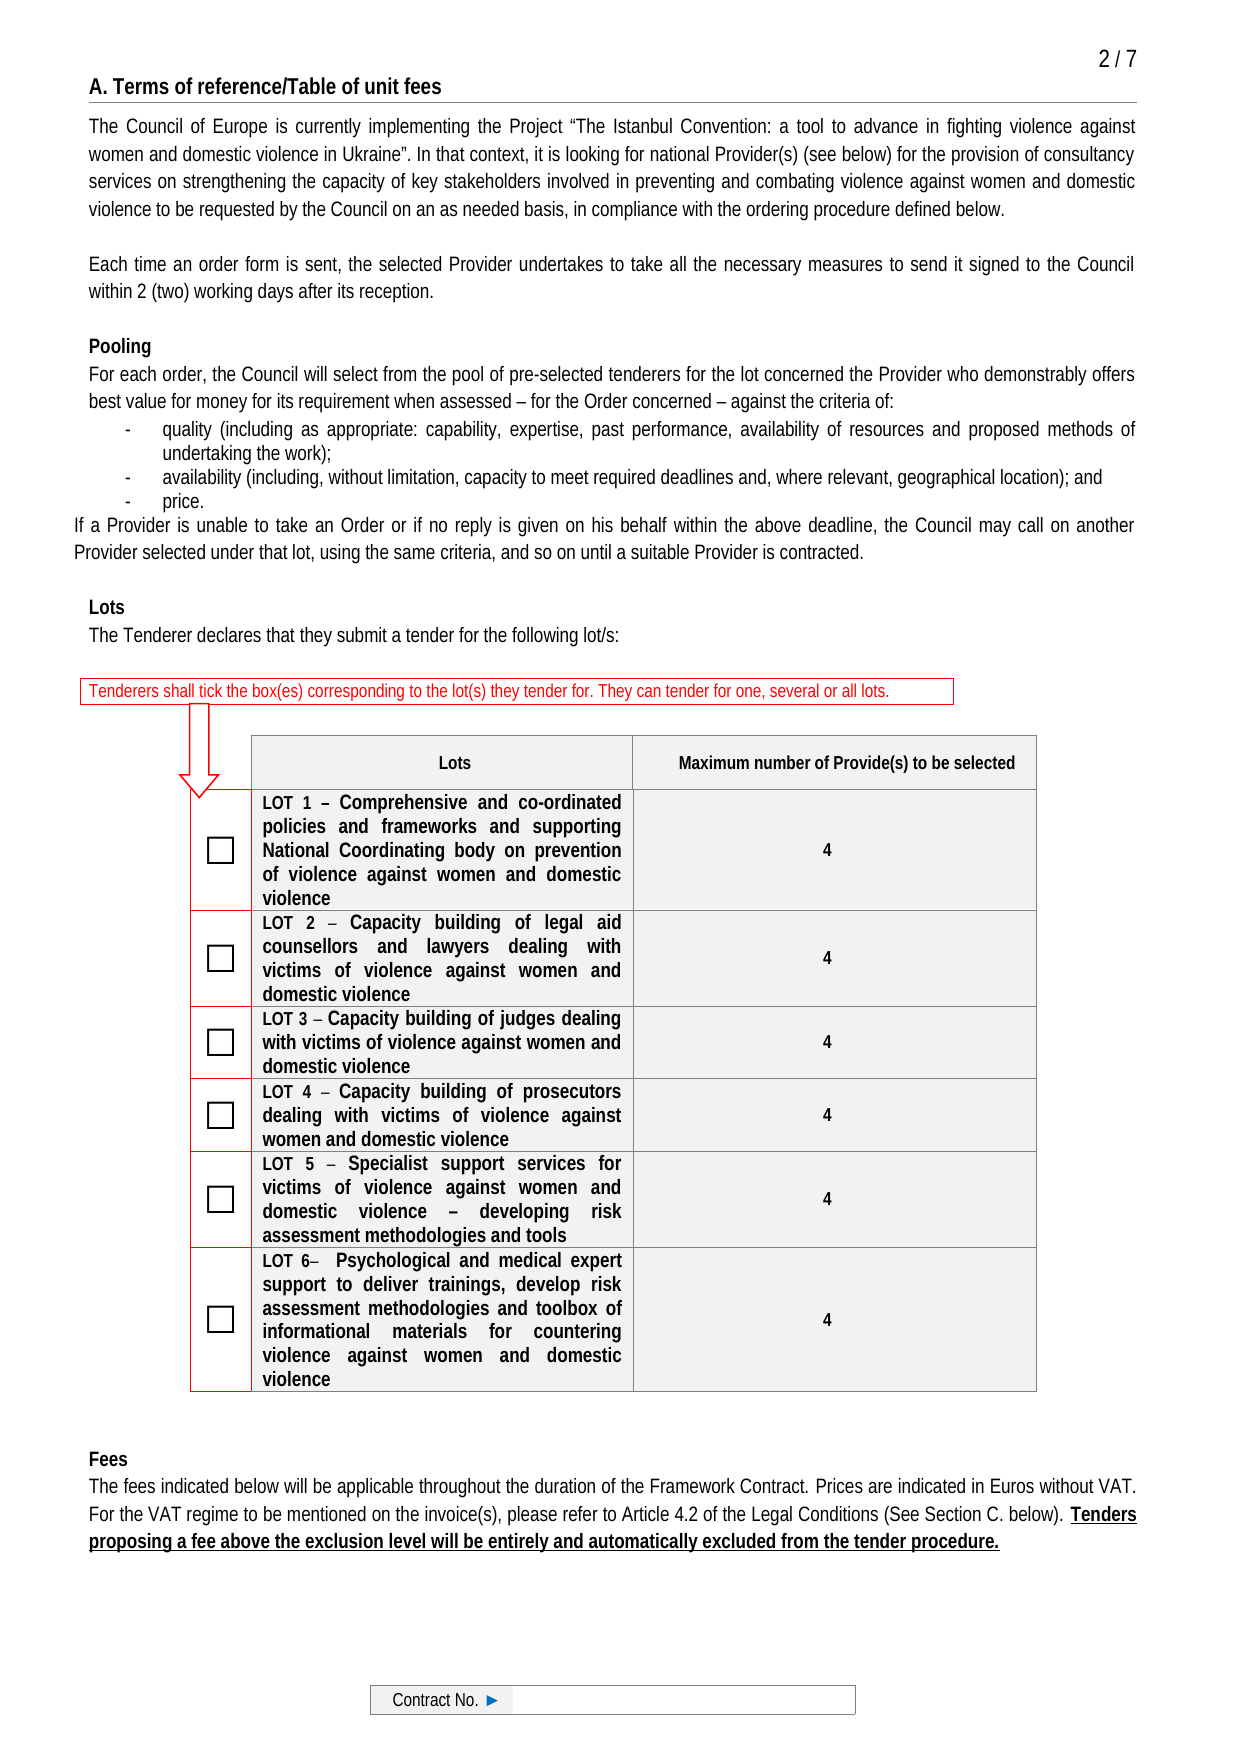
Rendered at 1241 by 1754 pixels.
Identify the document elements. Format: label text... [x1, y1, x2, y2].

text If a Provider is unable to take an Order or if no reply is given on his behalf within the above deadline, the Council may call on another Provider selected under that lot, using the same criteria, and so on until a suitable Provider is contracted. [74, 513, 1137, 564]
table_header Maximum number of Provide(s) to be selected [633, 736, 1036, 789]
text Tenderers shall tick the box(es) corresponding to the lot(s) they tender for. They can tender for one, several or all lots. [81, 679, 953, 704]
table_cell 4 [634, 1079, 1036, 1151]
table_cell 4 [634, 911, 1036, 1006]
text The fees indicated below will be applicable throughout the duration of the Framework Contract. Prices are indicated in Euros without VAT. For the VAT regime to be mentioned on the invoice(s), please refer to Article 4.2 of the Legal Conditions (See Section C. below). Tenders proposing a fee above the exclusion level will be entirely and automatically excluded from the tender procedure. [89, 1474, 1137, 1553]
list price. [125, 489, 1137, 513]
table_header [209, 735, 251, 789]
table_cell 4 [634, 790, 1036, 909]
text The Council of Europe is currently implementing the Project “The Istanbul Convention: a tool to advance in fighting violence against women and domestic violence in Ukraine”. In that context, it is looking for national Provider(s) (see below) for the provision of consultancy services on strengthening the capacity of key stakeholders involved in preventing and combating violence against women and domestic violence to be requested by the Council on an as needed basis, in compliance with the ordering procedure defined below. [89, 114, 1137, 221]
table_cell LOT 1 – Comprehensive and co-ordinated policies and frameworks and supporting National Coordinating body on prevention of violence against women and domestic violence [252, 790, 633, 909]
text Each time an order form is sent, the selected Provider undertakes to take all the necessary measures to send it signed to the Council within 2 (two) working days after its reception. [89, 252, 1137, 303]
table_cell LOT 5 – Specialist support services for victims of violence against women and domestic violence – developing risk assessment methodologies and tools [252, 1152, 633, 1247]
text Fees [89, 1447, 1137, 1471]
table_cell LOT 6– Psychological and medical expert support to deliver trainings, develop risk assessment methodologies and toolbox of informational materials for countering violence against women and domestic violence [252, 1248, 633, 1391]
text The Tenderer declares that they submit a tender for the following lot/s: [89, 623, 1137, 647]
table_cell 4 [634, 1007, 1036, 1078]
table_cell LOT 4 – Capacity building of prosecutors dealing with victims of violence against women and domestic violence [252, 1079, 633, 1151]
table_cell LOT 2 – Capacity building of legal aid counsellors and lawyers dealing with victims of violence against women and domestic violence [252, 911, 633, 1006]
table_header Lots [252, 736, 632, 789]
list availability (including, without limitation, capacity to meet required deadlines and, where relevant, geographical location); and [125, 465, 1137, 489]
text For each order, the Council will select from the pool of pre-selected tenderers for the lot concerned the Provider who demonstrably offers best value for money for its requirement when assessed – for the Order concerned – against the criteria of: [89, 362, 1137, 413]
text Pooling [89, 334, 1137, 358]
table_cell LOT 3 – Capacity building of judges dealing with victims of violence against women and domestic violence [252, 1007, 633, 1078]
table_cell 4 [634, 1248, 1036, 1391]
table_cell 4 [634, 1152, 1036, 1247]
text Lots [89, 595, 1137, 619]
text A. Terms of reference/Table of unit fees [89, 73, 1137, 102]
list quality (including as appropriate: capability, expertise, past performance, availability of resources and proposed methods of undertaking the work); [125, 417, 1137, 465]
